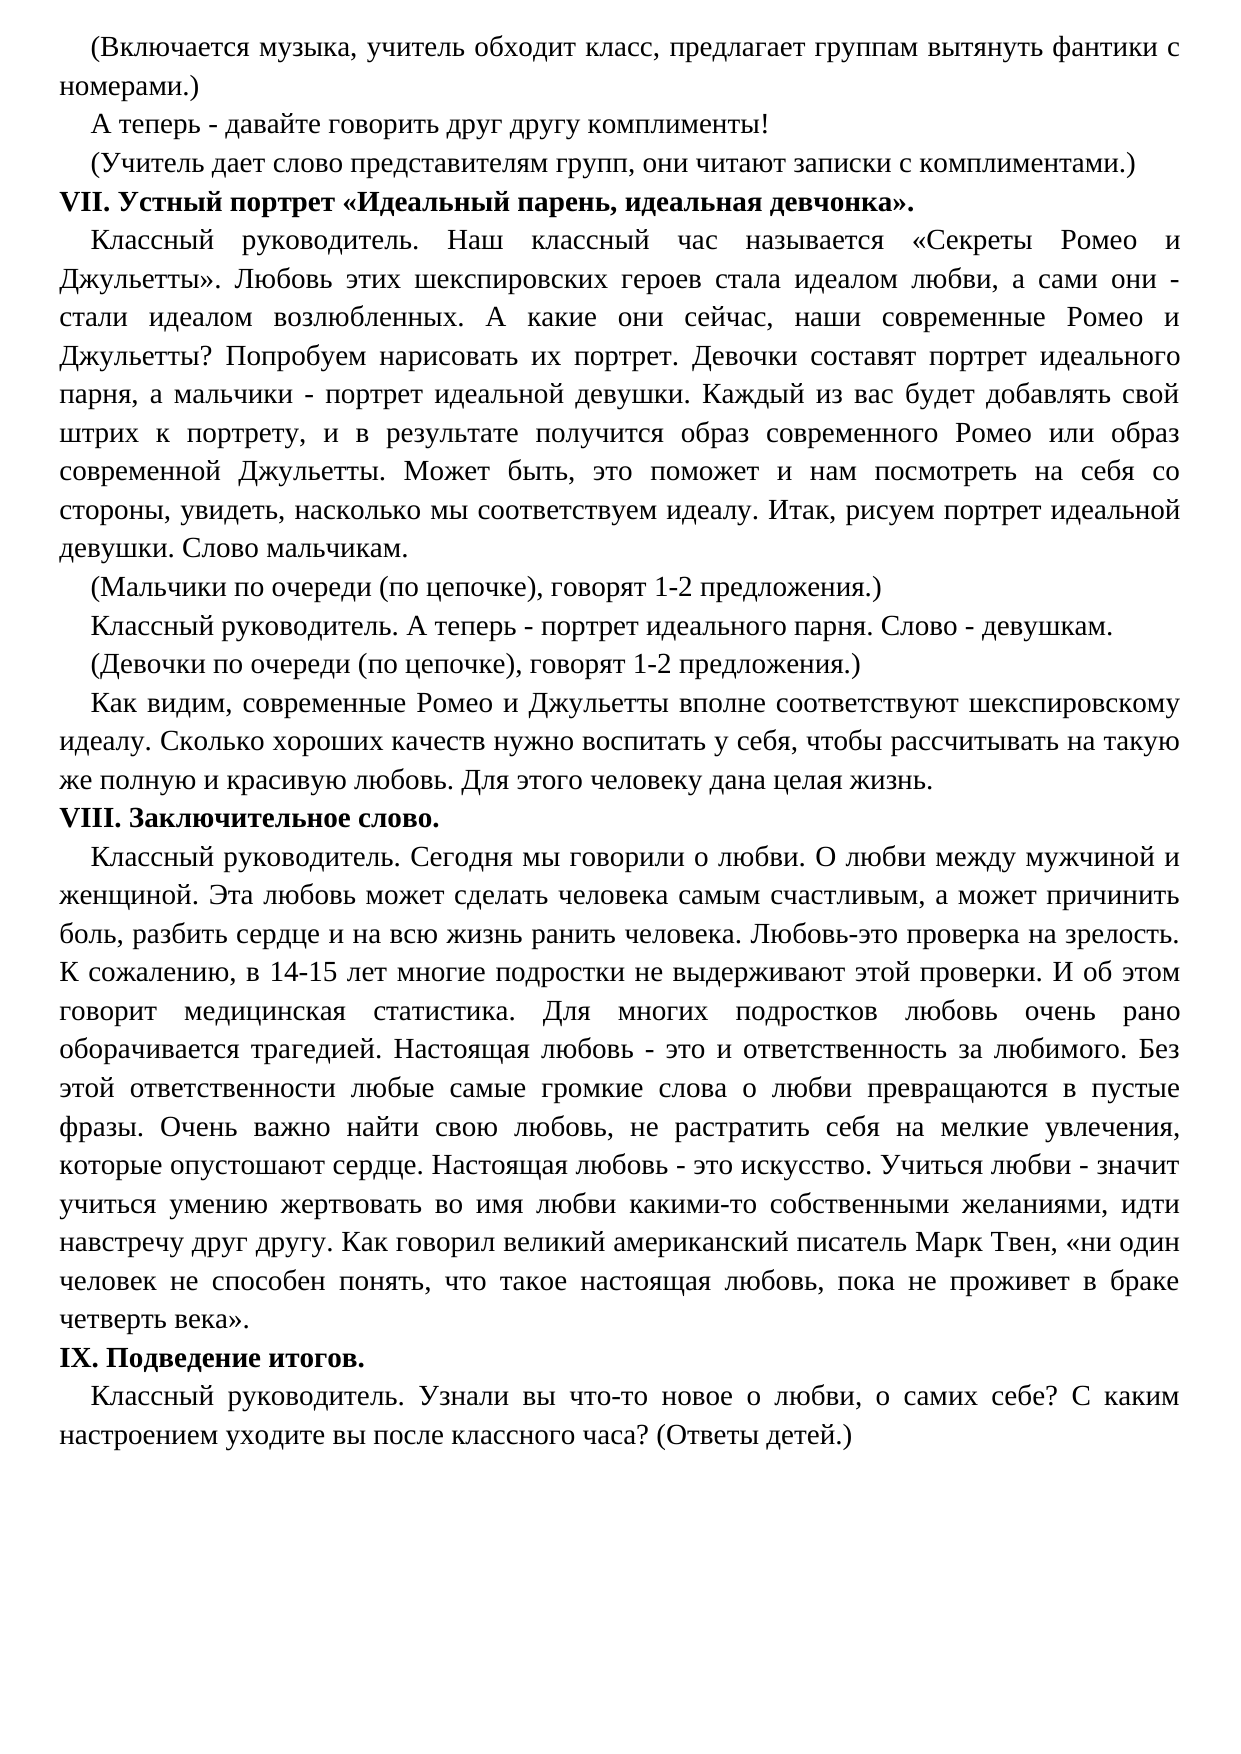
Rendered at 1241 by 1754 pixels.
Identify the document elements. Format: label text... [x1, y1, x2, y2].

text (Мальчики по очереди (по цепочке), говорят 1-2 предложения.) [59, 569, 1181, 603]
text VIII. Заключительное слово. [59, 800, 1181, 834]
text А теперь - давайте говорить друг другу комплименты! [59, 107, 1181, 140]
text (Девочки по очереди (по цепочке), говорят 1-2 предложения.) [59, 646, 1181, 680]
text IX. Подведение итогов. [59, 1340, 1181, 1373]
text Классный руководитель. А теперь - портрет идеального парня. Слово - девушкам. [59, 608, 1181, 641]
text Классный руководитель. Сегодня мы говорили о любви. О любви между мужчиной и женщиной. Эта любовь может сделать человека самым счастливым, а может причинить боль, разбить сердце и на всю жизнь ранить человека. Любовь-это проверка на зрелость. К сожалению, в 14-15 лет многие подростки не выдерживают этой проверки. И об этом говорит медицинская статистика. Для многих подростков любовь очень рано оборачивается трагедией. Настоящая любовь - это и ответственность за любимого. Без этой ответственности любые самые громкие слова о любви превращаются в пустые фразы. Очень важно найти свою любовь, не растратить себя на мелкие увлечения, которые опустошают сердце. Настоящая любовь - это искусство. Учиться любви - значит учиться умению жертвовать во имя любви какими-то собственными желаниями, идти навстречу друг другу. Как говорил великий американский писатель Марк Твен, «ни один человек не способен понять, что такое настоящая любовь, пока не проживет в браке четверть века». [59, 839, 1181, 1335]
text Классный руководитель. Наш классный час называется «Секреты Ромео и Джульетты». Любовь этих шекспировских героев стала идеалом любви, а сами они - стали идеалом возлюбленных. А какие они сейчас, наши современные Ромео и Джульетты? Попробуем нарисовать их портрет. Девочки составят портрет идеального парня, а мальчики - портрет идеальной девушки. Каждый из вас будет добавлять свой штрих к портрету, и в результате получится образ современного Ромео или образ современной Джульетты. Может быть, это поможет и нам посмотреть на себя со стороны, увидеть, насколько мы соответствуем идеалу. Итак, рисуем портрет идеальной девушки. Слово мальчикам. [59, 222, 1181, 564]
text VII. Устный портрет «Идеальный парень, идеальная девчонка». [59, 184, 1181, 217]
text (Включается музыка, учитель обходит класс, предлагает группам вытянуть фантики с номерами.) [59, 29, 1181, 102]
text (Учитель дает слово представителям групп, они читают записки с комплиментами.) [59, 145, 1181, 179]
text Классный руководитель. Узнали вы что-то новое о любви, о самих себе? С каким настроением уходите вы после классного часа? (Ответы детей.) [59, 1378, 1181, 1451]
text Как видим, современные Ромео и Джульетты вполне соответствуют шекспировскому идеалу. Сколько хороших качеств нужно воспитать у себя, чтобы рассчитывать на такую же полную и красивую любовь. Для этого человеку дана целая жизнь. [59, 685, 1181, 795]
